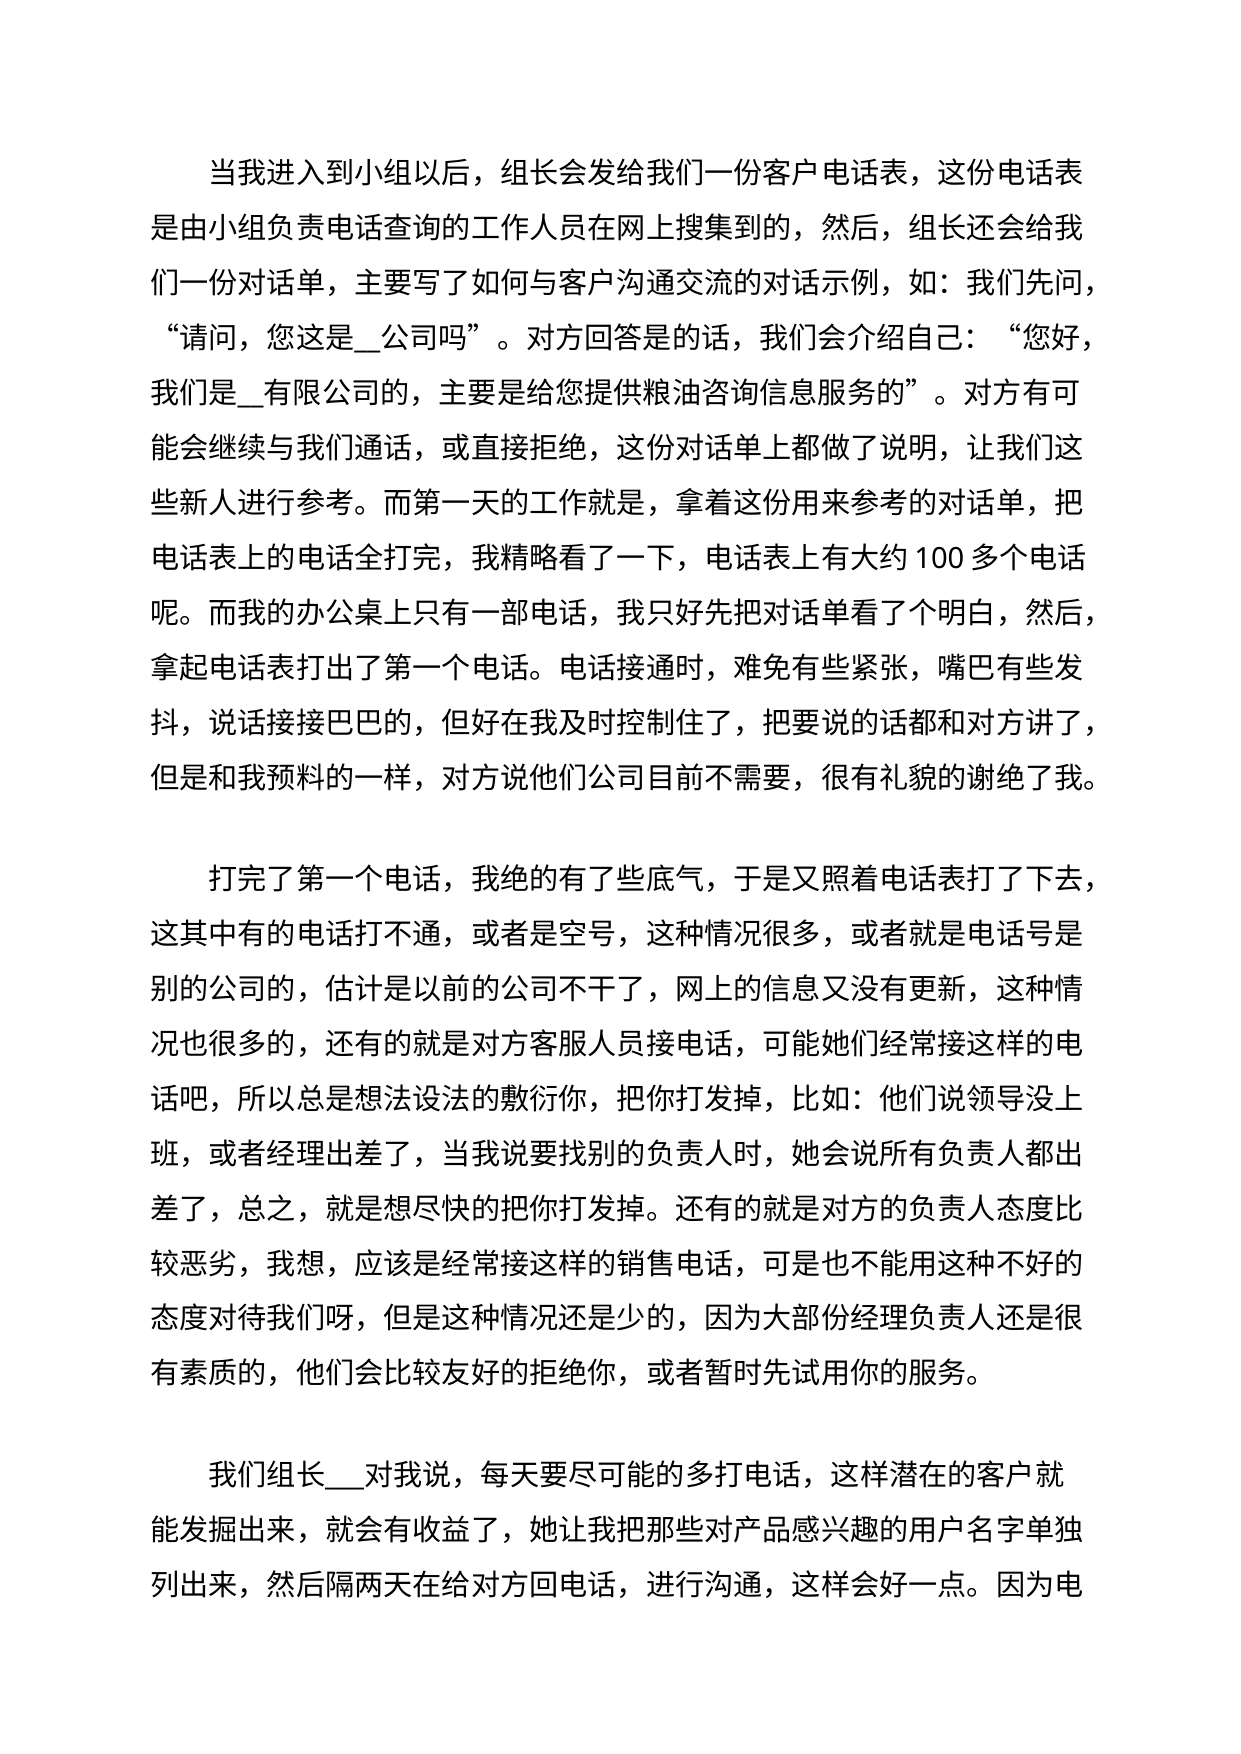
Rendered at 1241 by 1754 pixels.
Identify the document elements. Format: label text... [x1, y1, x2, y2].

text 打完了第一个电话，我绝的有了些底气，于是又照着电话表打了下去，这其中有的电话打不通，或者是空号，这种情况很多，或者就是电话号是别的公司的，估计是以前的公司不干了，网上的信息又没有更新，这种情况也很多的，还有的就是对方客服人员接电话，可能她们经常接这样的电话吧，所以总是想法设法的敷衍你，把你打发掉，比如：他们说领导没上班，或者经理出差了，当我说要找别的负责人时，她会说所有负责人都出差了，总之，就是想尽快的把你打发掉。还有的就是对方的负责人态度比较恶劣，我想，应该是经常接这样的销售电话，可是也不能用这种不好的态度对待我们呀，但是这种情况还是少的，因为大部份经理负责人还是很有素质的，他们会比较友好的拒绝你，或者暂时先试用你的服务。 [150, 856, 1090, 1392]
text 当我进入到小组以后，组长会发给我们一份客户电话表，这份电话表是由小组负责电话查询的工作人员在网上搜集到的，然后，组长还会给我们一份对话单，主要写了如何与客户沟通交流的对话示例，如：我们先问，“请问，您这是__公司吗”。对方回答是的话，我们会介绍自己：“您好，我们是__有限公司的，主要是给您提供粮油咨询信息服务的”。对方有可能会继续与我们通话，或直接拒绝，这份对话单上都做了说明，让我们这些新人进行参考。而第一天的工作就是，拿着这份用来参考的对话单，把电话表上的电话全打完，我精略看了一下，电话表上有大约100多个电话呢。而我的办公桌上只有一部电话，我只好先把对话单看了个明白，然后，拿起电话表打出了第一个电话。电话接通时，难免有些紧张，嘴巴有些发抖，说话接接巴巴的，但好在我及时控制住了，把要说的话都和对方讲了，但是和我预料的一样，对方说他们公司目前不需要，很有礼貌的谢绝了我。 [150, 150, 1090, 796]
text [150, 1452, 1090, 1604]
